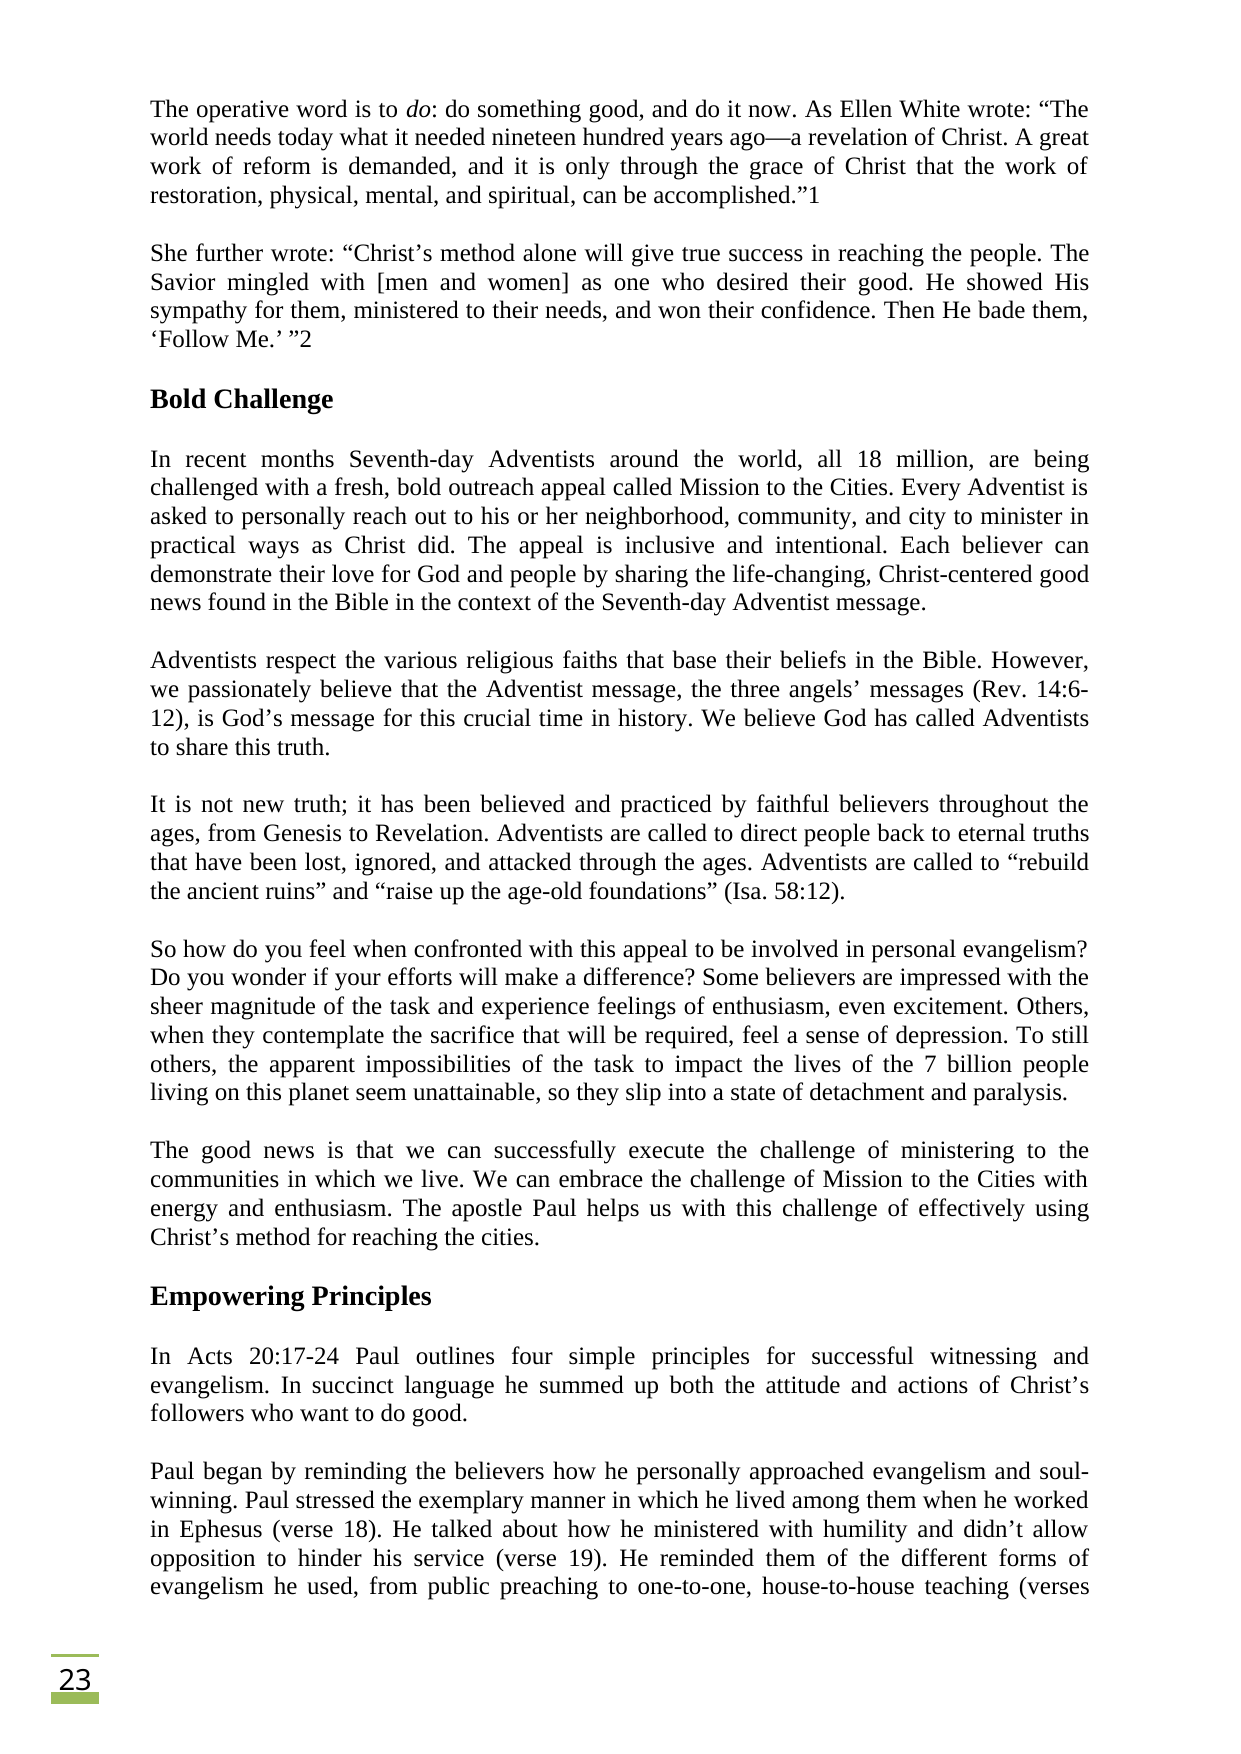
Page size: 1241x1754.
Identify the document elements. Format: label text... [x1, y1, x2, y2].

text The good news is that we can successfully execute the challenge of ministering to the communities in which we live. We can embrace the challenge of Mission to the Cities with energy and enthusiasm. The apostle Paul helps us with this challenge of effectively using Christ’s method for reaching the cities. [150, 1135, 1090, 1250]
text Empowering Principles [150, 1279, 1090, 1312]
text She further wrote: “Christ’s method alone will give true success in reaching the people. The Savior mingled with [men and women] as one who desired their good. He showed His sympathy for them, ministered to their needs, and won their confidence. Then He bade them, ‘Follow Me.’ ”2 [150, 238, 1090, 353]
text Adventists respect the various religious faiths that base their beliefs in the Bible. However, we passionately believe that the Adventist message, the three angels’ messages (Rev. 14:6-12), is God’s message for this crucial time in history. We believe God has called Adventists to share this truth. [150, 645, 1090, 760]
text It is not new truth; it has been believed and practiced by faithful believers throughout the ages, from Genesis to Revelation. Adventists are called to direct people back to eternal truths that have been lost, ignored, and attacked through the ages. Adventists are called to “rebuild the ancient ruins” and “raise up the age-old foundations” (Isa. 58:12). [150, 789, 1090, 904]
text In recent months Seventh-day Adventists around the world, all 18 million, are being challenged with a fresh, bold outreach appeal called Mission to the Cities. Every Adventist is asked to personally reach out to his or her neighborhood, community, and city to minister in practical ways as Christ did. The appeal is inclusive and intentional. Each believer can demonstrate their love for God and people by sharing the life-changing, Christ-centered good news found in the Bible in the context of the Seventh-day Adventist message. [150, 444, 1090, 616]
text The operative word is to do: do something good, and do it now. As Ellen White wrote: “The world needs today what it needed nineteen hundred years ago—a revelation of Christ. A great work of reform is demanded, and it is only through the grace of Christ that the work of restoration, physical, mental, and spiritual, can be accomplished.”1 [150, 94, 1090, 209]
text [150, 1456, 1090, 1600]
text In Acts 20:17-24 Paul outlines four simple principles for successful witnessing and evangelism. In succinct language he summed up both the attitude and actions of Christ’s followers who want to do good. [150, 1341, 1090, 1427]
text Bold Challenge [150, 382, 1090, 414]
text So how do you feel when confronted with this appeal to be involved in personal evangelism? Do you wonder if your efforts will make a difference? Some believers are impressed with the sheer magnitude of the task and experience feelings of enthusiasm, even excitement. Others, when they contemplate the sacrifice that will be required, feel a sense of depression. To still others, the apparent impossibilities of the task to impact the lives of the 7 billion people living on this planet seem unattainable, so they slip into a state of detachment and paralysis. [150, 934, 1090, 1106]
